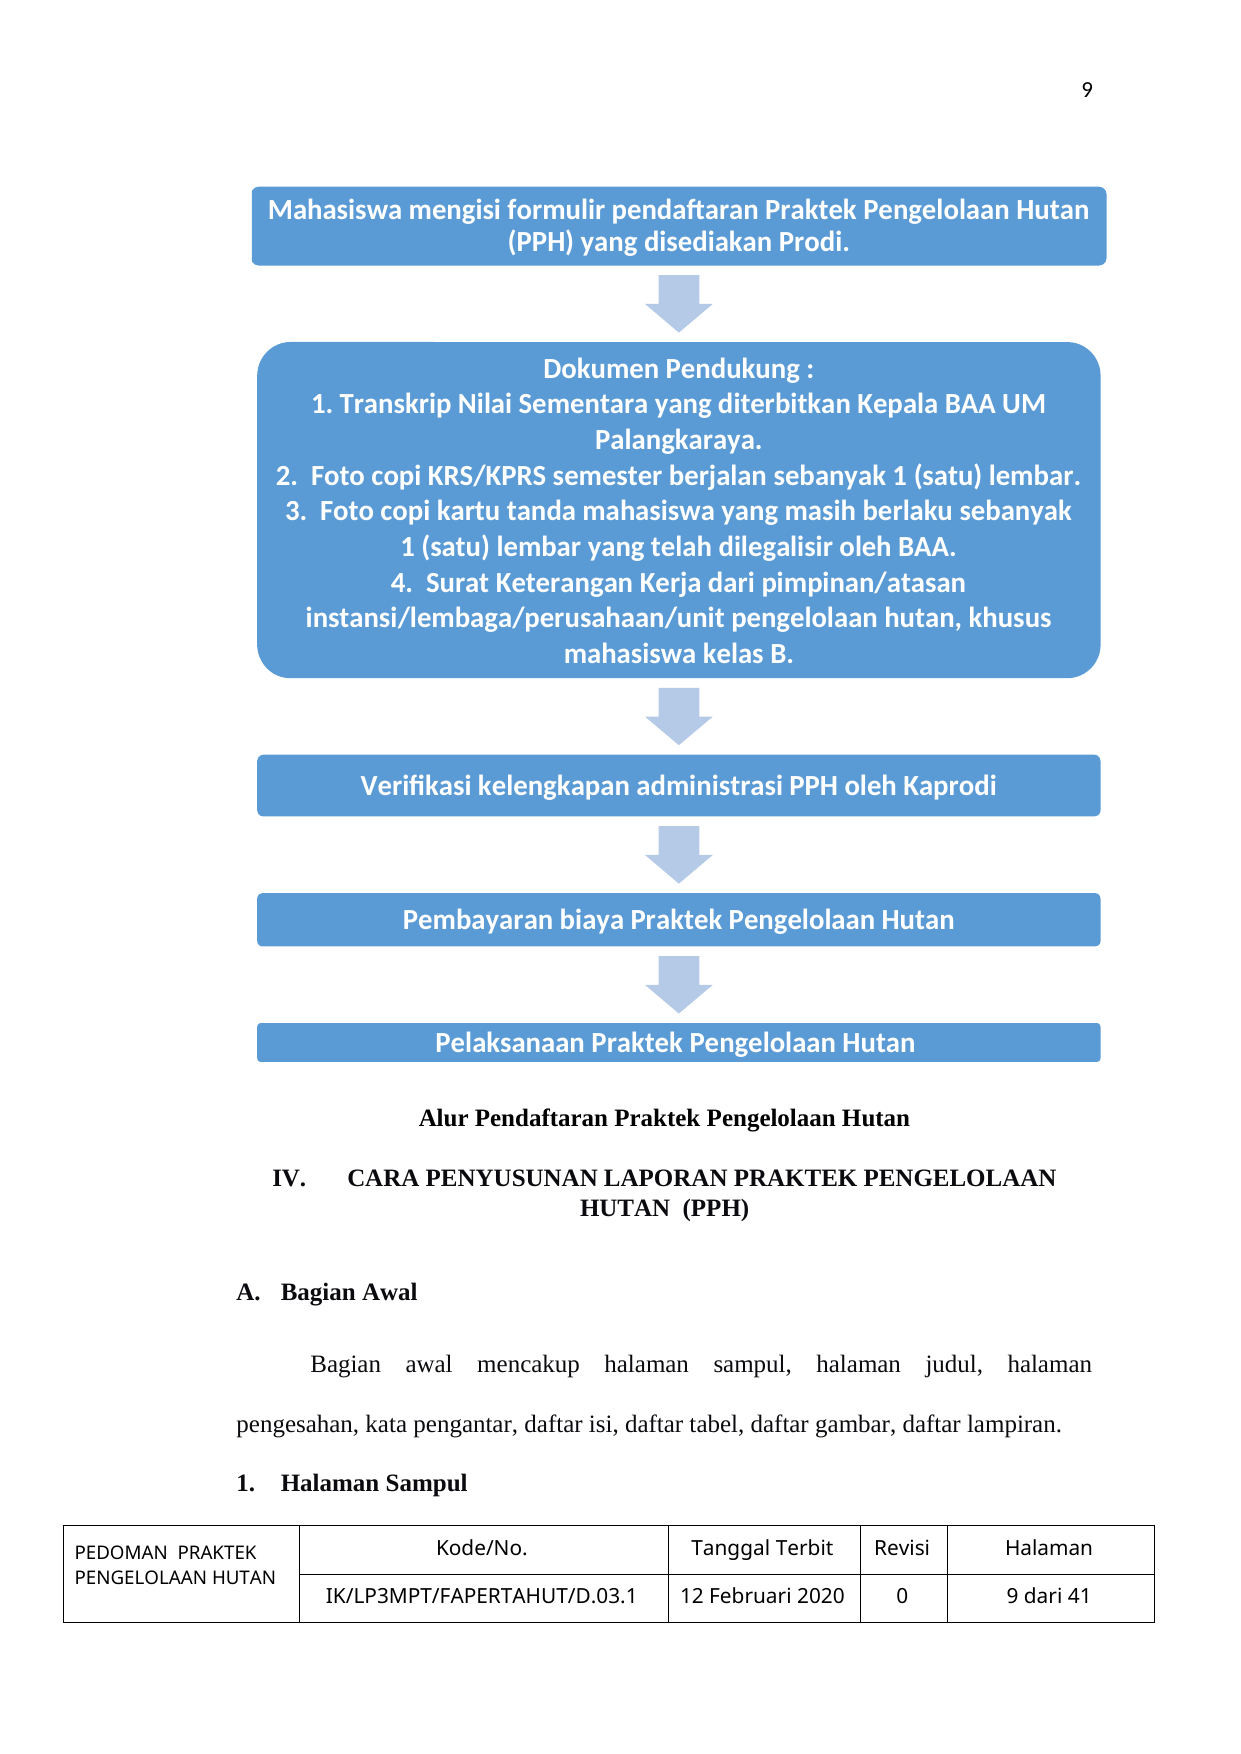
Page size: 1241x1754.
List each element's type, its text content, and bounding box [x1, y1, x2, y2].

list CARA PENYUSUNAN LAPORAN PRAKTEK PENGELOLAAN HUTAN (PPH) [236, 1162, 1092, 1222]
list Bagian Awal [236, 1276, 1092, 1305]
list Bagian awal mencakup halaman sampul, halaman judul, halaman pengesahan, kata pengantar, daftar isi, daftar tabel, daftar gambar, daftar lampiran. [236, 1348, 1092, 1437]
list Halaman Sampul [236, 1467, 1092, 1497]
text Alur Pendaftaran Praktek Pengelolaan Hutan [236, 1102, 1092, 1132]
